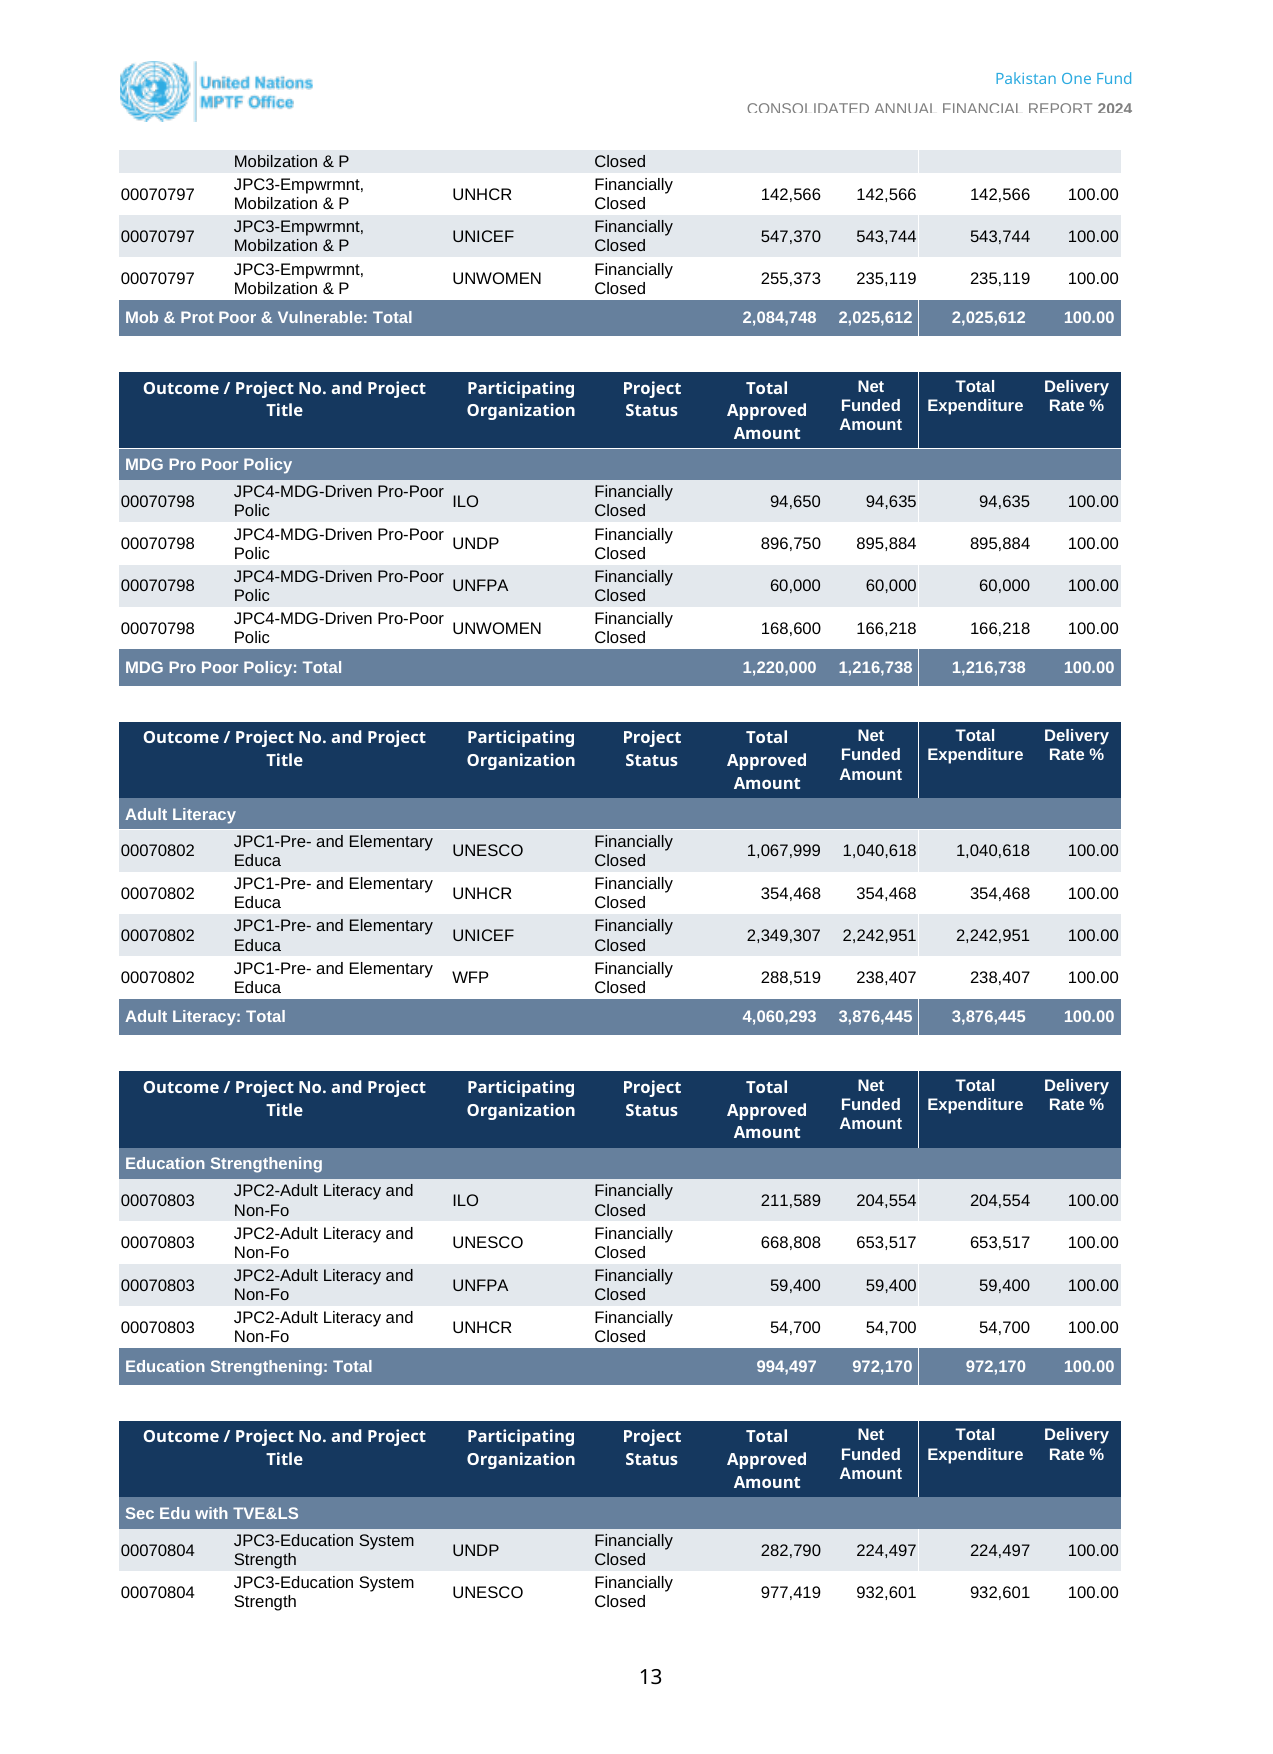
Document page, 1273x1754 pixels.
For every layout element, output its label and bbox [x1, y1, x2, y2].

picture [120, 61, 313, 122]
table_cell [0, 150, 1240, 1623]
